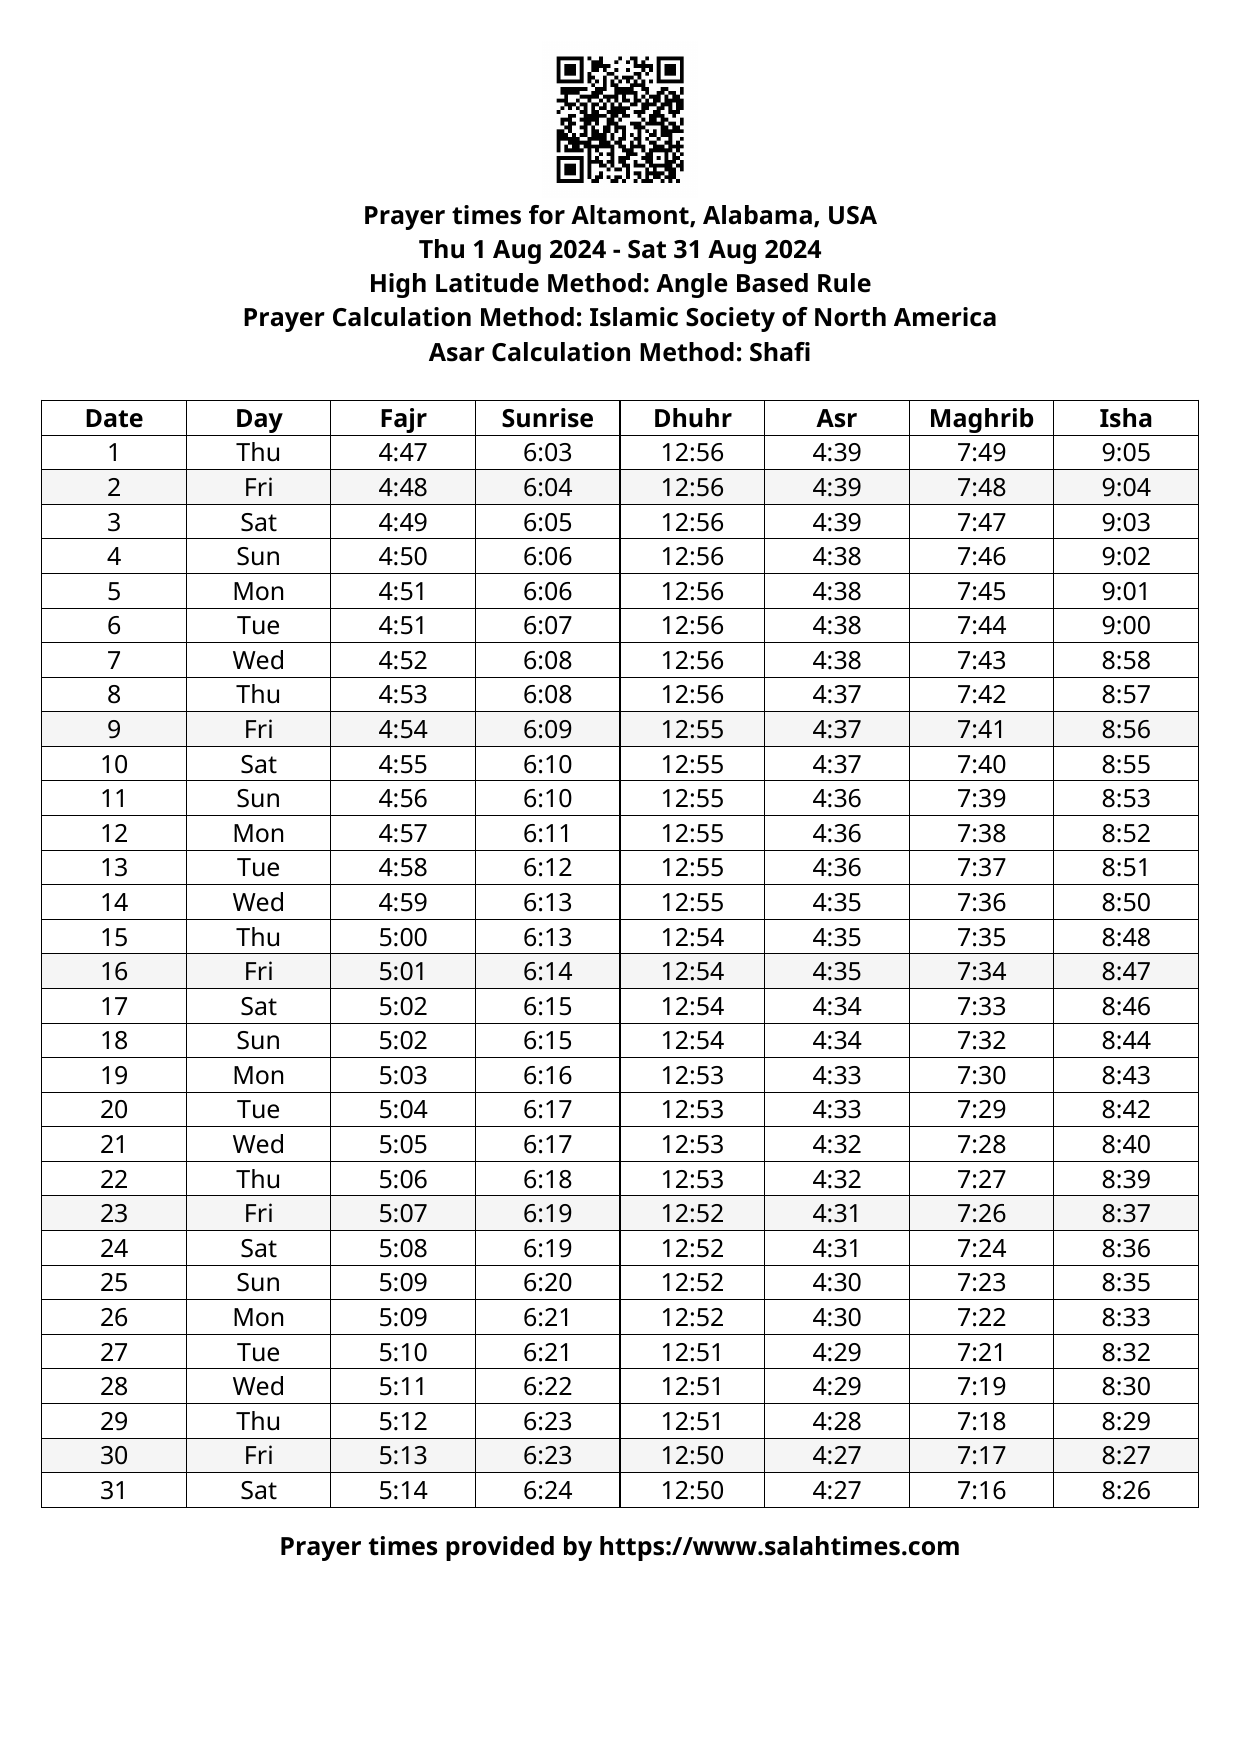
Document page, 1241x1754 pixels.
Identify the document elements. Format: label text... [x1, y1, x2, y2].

table_cell 4:57 [331, 816, 475, 849]
table_cell 8:58 [1054, 643, 1198, 677]
table_cell 17 [42, 989, 186, 1022]
table_cell 4:35 [765, 954, 909, 988]
table_cell 4:29 [765, 1335, 909, 1368]
table_cell 20 [42, 1093, 186, 1126]
table_cell 1 [42, 436, 186, 469]
table_cell 4:34 [765, 1024, 909, 1057]
table_cell 6:07 [476, 609, 619, 642]
table_cell 5:06 [331, 1162, 475, 1195]
table_cell 4:36 [765, 851, 909, 884]
table_cell 7:37 [910, 851, 1053, 884]
table_cell 4:38 [765, 574, 909, 607]
table_cell Wed [187, 885, 330, 919]
table_cell 4:35 [765, 920, 909, 953]
table_cell 12:52 [621, 1266, 764, 1299]
table_cell Fri [187, 470, 330, 504]
table_cell 8:47 [1054, 954, 1198, 988]
table_cell 4:32 [765, 1162, 909, 1195]
table_cell 4:55 [331, 747, 475, 780]
table_cell 5 [42, 574, 186, 607]
table_cell Mon [187, 1300, 330, 1334]
table_cell 4:47 [331, 436, 475, 469]
table_cell Thu [187, 436, 330, 469]
table_cell 6:17 [476, 1093, 619, 1126]
table_cell 5:10 [331, 1335, 475, 1368]
table_cell 6:21 [476, 1300, 619, 1334]
table_cell 8:30 [1054, 1369, 1198, 1403]
table_cell 6:19 [476, 1196, 619, 1230]
table_cell 4:37 [765, 678, 909, 711]
table_cell Fri [187, 1439, 330, 1472]
table_cell 4:38 [765, 643, 909, 677]
text High Latitude Method: Angle Based Rule [42, 266, 1198, 300]
table_cell 9:04 [1054, 470, 1198, 504]
table_cell 24 [42, 1231, 186, 1264]
table_cell 26 [42, 1300, 186, 1334]
table_cell 4:50 [331, 539, 475, 573]
table_cell 4:36 [765, 781, 909, 815]
table_cell 8:53 [1054, 781, 1198, 815]
table_cell 12:50 [621, 1439, 764, 1472]
table_cell 22 [42, 1162, 186, 1195]
table_cell 6:20 [476, 1266, 619, 1299]
table_cell 4:38 [765, 539, 909, 573]
table_cell 12:54 [621, 920, 764, 953]
table_cell 8:36 [1054, 1231, 1198, 1264]
table_cell 5:11 [331, 1369, 475, 1403]
table_cell 3 [42, 505, 186, 538]
table_header Day [187, 401, 330, 434]
table_cell 6:21 [476, 1335, 619, 1368]
table_cell 9:00 [1054, 609, 1198, 642]
table_cell 6:24 [476, 1473, 619, 1507]
table_cell 11 [42, 781, 186, 815]
table_cell 4:31 [765, 1196, 909, 1230]
table_cell Thu [187, 1162, 330, 1195]
table_cell Mon [187, 1058, 330, 1092]
table_cell 8:42 [1054, 1093, 1198, 1126]
table_cell 7:35 [910, 920, 1053, 953]
table_cell 8:29 [1054, 1404, 1198, 1437]
table_cell 7:47 [910, 505, 1053, 538]
table_cell 6:05 [476, 505, 619, 538]
table_cell 4:35 [765, 885, 909, 919]
table_cell 6:23 [476, 1439, 619, 1472]
table_cell 4:51 [331, 574, 475, 607]
table_cell 4:27 [765, 1473, 909, 1507]
table_cell 4:36 [765, 816, 909, 849]
table_cell 8:40 [1054, 1127, 1198, 1161]
table_cell 12:56 [621, 643, 764, 677]
table_cell 6:18 [476, 1162, 619, 1195]
table_header Maghrib [910, 401, 1053, 434]
table_cell 7:30 [910, 1058, 1053, 1092]
table_cell 4:38 [765, 609, 909, 642]
table_cell 6:09 [476, 712, 619, 746]
table_cell Thu [187, 678, 330, 711]
table_cell 14 [42, 885, 186, 919]
table_cell 7:43 [910, 643, 1053, 677]
table_cell Wed [187, 643, 330, 677]
table_header Dhuhr [621, 401, 764, 434]
table_cell 4:39 [765, 436, 909, 469]
table_cell 7:23 [910, 1266, 1053, 1299]
table_cell 18 [42, 1024, 186, 1057]
table_cell 12:50 [621, 1473, 764, 1507]
table_cell 4:29 [765, 1369, 909, 1403]
table_cell 7:39 [910, 781, 1053, 815]
table_cell 4:31 [765, 1231, 909, 1264]
table_cell 12:56 [621, 539, 764, 573]
table_cell 6:19 [476, 1231, 619, 1264]
table_cell 25 [42, 1266, 186, 1299]
table_cell 7:36 [910, 885, 1053, 919]
table_cell 4:39 [765, 470, 909, 504]
table_cell 12:56 [621, 505, 764, 538]
table_cell 5:12 [331, 1404, 475, 1437]
table_cell 7:42 [910, 678, 1053, 711]
table_cell 7:22 [910, 1300, 1053, 1334]
table_cell 8:51 [1054, 851, 1198, 884]
table_cell Sun [187, 1266, 330, 1299]
table_cell 7:41 [910, 712, 1053, 746]
table_cell 6:14 [476, 954, 619, 988]
table_cell Sun [187, 1024, 330, 1057]
table_cell 6:17 [476, 1127, 619, 1161]
table_cell 8:35 [1054, 1266, 1198, 1299]
table_cell 4:30 [765, 1300, 909, 1334]
table_cell 8:39 [1054, 1162, 1198, 1195]
table_cell 7:18 [910, 1404, 1053, 1437]
table_cell 9:05 [1054, 436, 1198, 469]
table_cell 7:33 [910, 989, 1053, 1022]
table_cell Sat [187, 505, 330, 538]
table_cell 4:56 [331, 781, 475, 815]
table_cell 7 [42, 643, 186, 677]
table_cell Thu [187, 1404, 330, 1437]
table_cell 30 [42, 1439, 186, 1472]
table_cell 7:16 [910, 1473, 1053, 1507]
table_cell 4:27 [765, 1439, 909, 1472]
picture [542, 41, 699, 198]
table_cell 4:33 [765, 1058, 909, 1092]
table_cell 8:44 [1054, 1024, 1198, 1057]
table_cell 12:53 [621, 1127, 764, 1161]
table_cell Sun [187, 539, 330, 573]
table_cell 6:06 [476, 539, 619, 573]
table_cell Sat [187, 989, 330, 1022]
text Prayer times for Altamont, Alabama, USA [42, 198, 1198, 232]
table_cell 29 [42, 1404, 186, 1437]
table_cell 6:08 [476, 643, 619, 677]
table_cell Mon [187, 574, 330, 607]
table_cell 6:08 [476, 678, 619, 711]
table_cell 5:02 [331, 989, 475, 1022]
table_cell 7:26 [910, 1196, 1053, 1230]
table_cell 12:54 [621, 954, 764, 988]
table_cell 6:12 [476, 851, 619, 884]
table_cell 12:56 [621, 678, 764, 711]
table_cell 21 [42, 1127, 186, 1161]
table_cell 12:53 [621, 1162, 764, 1195]
table_cell 8:48 [1054, 920, 1198, 953]
table_cell 4:54 [331, 712, 475, 746]
table_cell 5:05 [331, 1127, 475, 1161]
table_cell 5:09 [331, 1300, 475, 1334]
table_cell 12:52 [621, 1231, 764, 1264]
table_cell 5:08 [331, 1231, 475, 1264]
table_cell 6:03 [476, 436, 619, 469]
table_cell 12:55 [621, 885, 764, 919]
table_cell 12:55 [621, 816, 764, 849]
table_cell Tue [187, 1093, 330, 1126]
table_cell Sat [187, 747, 330, 780]
table_cell 4:59 [331, 885, 475, 919]
table_cell 7:27 [910, 1162, 1053, 1195]
table_cell 7:48 [910, 470, 1053, 504]
table_cell 8:33 [1054, 1300, 1198, 1334]
table_cell 7:49 [910, 436, 1053, 469]
table_cell 7:32 [910, 1024, 1053, 1057]
table_cell 4:52 [331, 643, 475, 677]
table_cell 12:55 [621, 712, 764, 746]
table_cell 8:26 [1054, 1473, 1198, 1507]
table_cell 28 [42, 1369, 186, 1403]
table_cell 7:40 [910, 747, 1053, 780]
table_cell 5:09 [331, 1266, 475, 1299]
table_cell 7:19 [910, 1369, 1053, 1403]
text Prayer Calculation Method: Islamic Society of North America [42, 300, 1198, 334]
table_cell 31 [42, 1473, 186, 1507]
table_cell 12:52 [621, 1300, 764, 1334]
table_cell 12:56 [621, 574, 764, 607]
table_cell Sat [187, 1231, 330, 1264]
table_cell 12:51 [621, 1335, 764, 1368]
table_cell Tue [187, 1335, 330, 1368]
table_header Asr [765, 401, 909, 434]
table_cell 4:34 [765, 989, 909, 1022]
table_cell Fri [187, 1196, 330, 1230]
table_cell Tue [187, 609, 330, 642]
table_cell 6:04 [476, 470, 619, 504]
table_cell 7:24 [910, 1231, 1053, 1264]
table_header Isha [1054, 401, 1198, 434]
table_cell 6:06 [476, 574, 619, 607]
table_cell 4:53 [331, 678, 475, 711]
table_cell 8:27 [1054, 1439, 1198, 1472]
table_cell 9:03 [1054, 505, 1198, 538]
table_cell 4:49 [331, 505, 475, 538]
table_cell 5:13 [331, 1439, 475, 1472]
table_cell 4 [42, 539, 186, 573]
table_cell 5:01 [331, 954, 475, 988]
table_cell 5:02 [331, 1024, 475, 1057]
table_cell 4:37 [765, 747, 909, 780]
table_header Date [42, 401, 186, 434]
table_cell 12:55 [621, 781, 764, 815]
table_cell 16 [42, 954, 186, 988]
table_cell 7:29 [910, 1093, 1053, 1126]
table_header Sunrise [476, 401, 619, 434]
table_cell 6:22 [476, 1369, 619, 1403]
table_cell 8:37 [1054, 1196, 1198, 1230]
table_cell Mon [187, 816, 330, 849]
table_cell 6:15 [476, 1024, 619, 1057]
table_cell 4:58 [331, 851, 475, 884]
table_cell 7:38 [910, 816, 1053, 849]
table_cell 6:13 [476, 885, 619, 919]
table_cell 6:23 [476, 1404, 619, 1437]
table_cell 7:17 [910, 1439, 1053, 1472]
table_cell 7:46 [910, 539, 1053, 573]
table_cell 5:04 [331, 1093, 475, 1126]
table_cell 8 [42, 678, 186, 711]
table_cell Wed [187, 1127, 330, 1161]
table_cell 12:53 [621, 1058, 764, 1092]
table_cell 12 [42, 816, 186, 849]
table_header Fajr [331, 401, 475, 434]
table_cell 19 [42, 1058, 186, 1092]
table_cell 8:46 [1054, 989, 1198, 1022]
table_cell Sat [187, 1473, 330, 1507]
table_cell 12:51 [621, 1404, 764, 1437]
table_cell 8:52 [1054, 816, 1198, 849]
table_cell 12:55 [621, 747, 764, 780]
table_cell 8:32 [1054, 1335, 1198, 1368]
table_cell 8:55 [1054, 747, 1198, 780]
table_cell 4:48 [331, 470, 475, 504]
table_cell 9:01 [1054, 574, 1198, 607]
table_cell 6:11 [476, 816, 619, 849]
table_cell 12:55 [621, 851, 764, 884]
table_cell Wed [187, 1369, 330, 1403]
table_cell 2 [42, 470, 186, 504]
table_cell 23 [42, 1196, 186, 1230]
table_cell 5:07 [331, 1196, 475, 1230]
table_cell 4:28 [765, 1404, 909, 1437]
table_cell 6:10 [476, 747, 619, 780]
table_cell Tue [187, 851, 330, 884]
text Asar Calculation Method: Shafi [42, 334, 1198, 368]
text Thu 1 Aug 2024 - Sat 31 Aug 2024 [42, 232, 1198, 266]
table_cell 15 [42, 920, 186, 953]
table_cell 10 [42, 747, 186, 780]
table_cell 12:52 [621, 1196, 764, 1230]
table_cell 8:57 [1054, 678, 1198, 711]
table_cell 9:02 [1054, 539, 1198, 573]
table_cell 4:30 [765, 1266, 909, 1299]
table_cell 4:39 [765, 505, 909, 538]
table_cell 12:56 [621, 470, 764, 504]
table_cell 13 [42, 851, 186, 884]
table_cell Fri [187, 712, 330, 746]
table_cell 6:16 [476, 1058, 619, 1092]
table_cell 12:51 [621, 1369, 764, 1403]
table_cell 12:53 [621, 1093, 764, 1126]
table_cell 6:13 [476, 920, 619, 953]
table_cell Thu [187, 920, 330, 953]
table_cell 7:45 [910, 574, 1053, 607]
table_cell 12:54 [621, 1024, 764, 1057]
table_cell 7:34 [910, 954, 1053, 988]
table_cell 6:15 [476, 989, 619, 1022]
table_cell 4:51 [331, 609, 475, 642]
table_cell 5:00 [331, 920, 475, 953]
table_cell 12:56 [621, 609, 764, 642]
table_cell 27 [42, 1335, 186, 1368]
table_cell 5:14 [331, 1473, 475, 1507]
table_cell 6 [42, 609, 186, 642]
table_cell 7:28 [910, 1127, 1053, 1161]
table_cell 4:32 [765, 1127, 909, 1161]
table_cell 8:43 [1054, 1058, 1198, 1092]
table_cell 12:54 [621, 989, 764, 1022]
table_cell Sun [187, 781, 330, 815]
table_cell 8:50 [1054, 885, 1198, 919]
table_cell 4:33 [765, 1093, 909, 1126]
table_cell 7:44 [910, 609, 1053, 642]
table_cell 5:03 [331, 1058, 475, 1092]
table_cell 8:56 [1054, 712, 1198, 746]
table_cell 4:37 [765, 712, 909, 746]
table_cell 9 [42, 712, 186, 746]
table_cell 7:21 [910, 1335, 1053, 1368]
text Prayer times provided by https://www.salahtimes.com [42, 1528, 1198, 1563]
table_cell 6:10 [476, 781, 619, 815]
table_cell 12:56 [621, 436, 764, 469]
table_cell Fri [187, 954, 330, 988]
